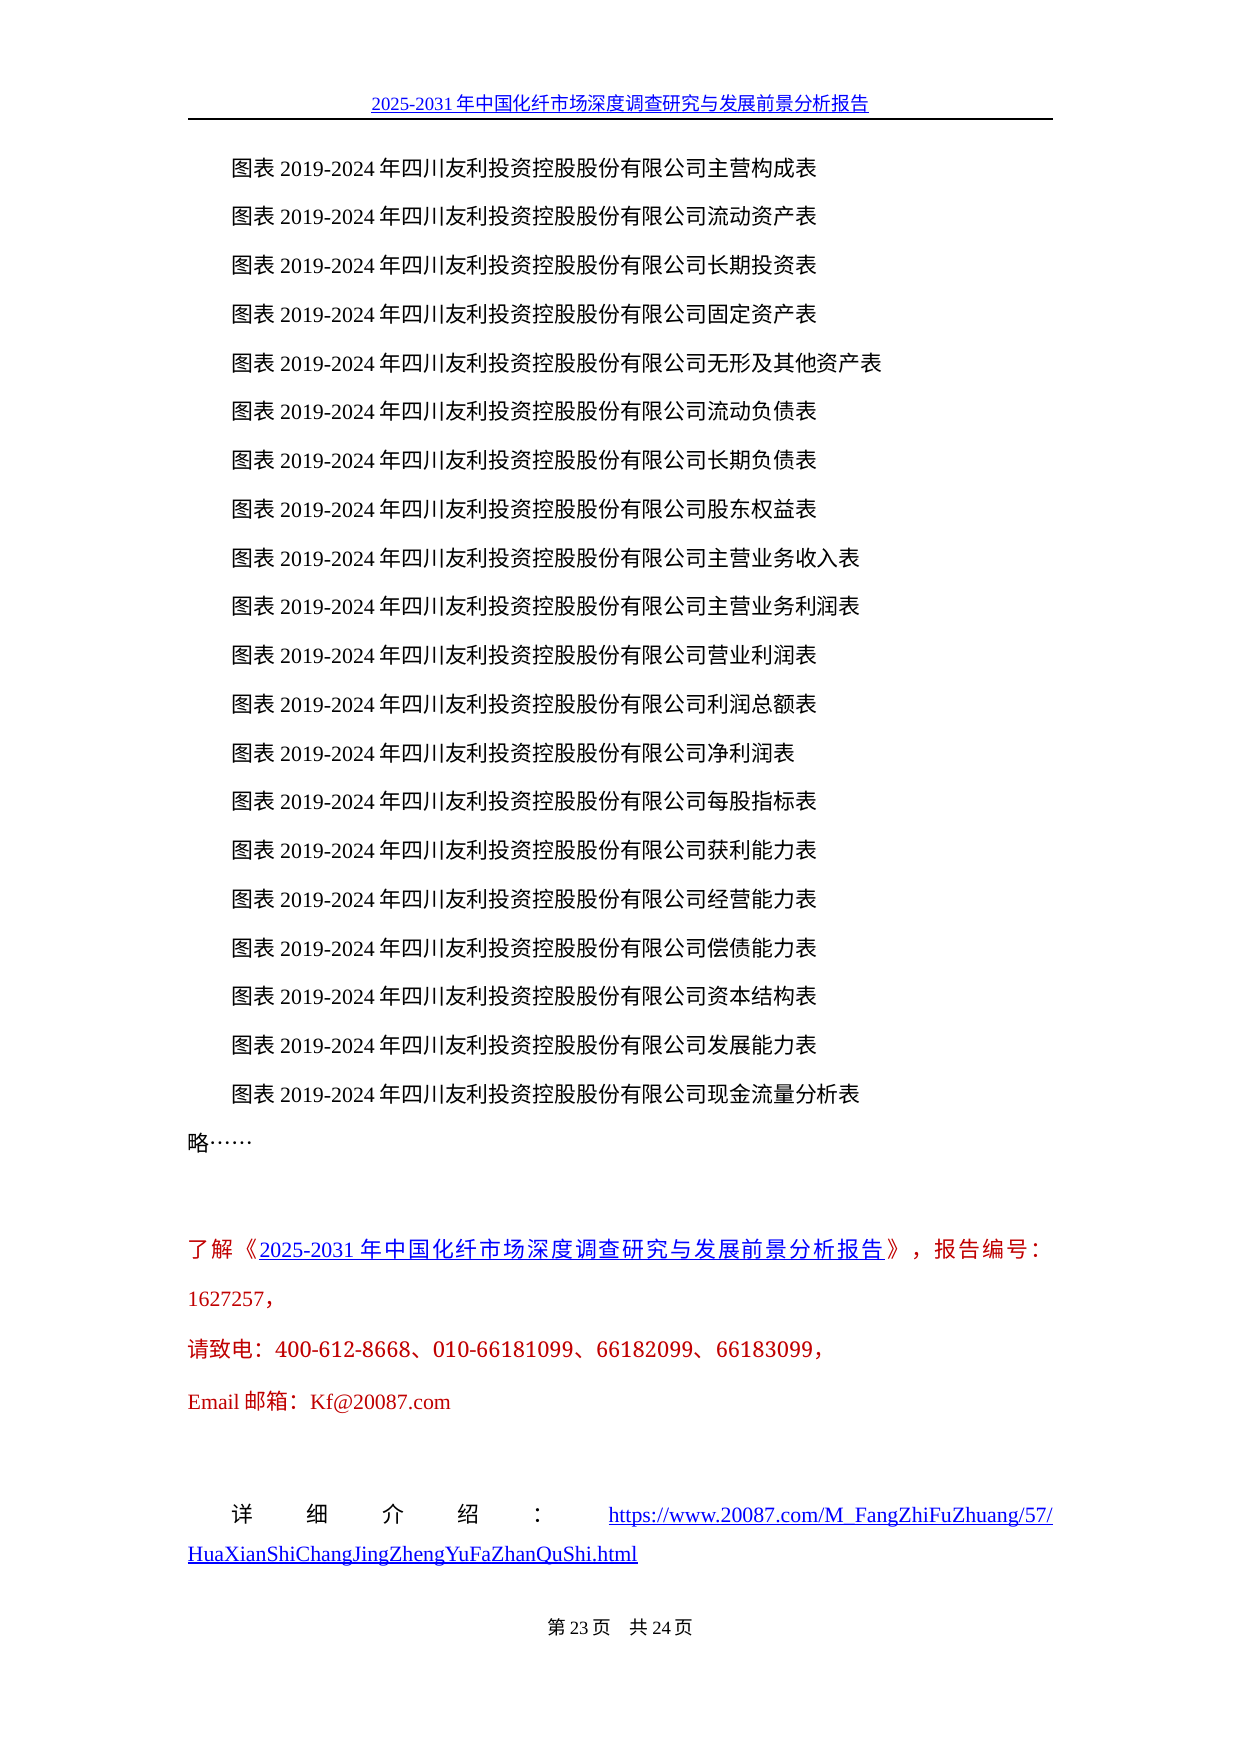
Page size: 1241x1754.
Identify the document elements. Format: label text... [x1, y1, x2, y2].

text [187, 150, 1053, 1158]
text 请致电：400-612-8668、010-66181099、66182099、66183099， [187, 1332, 1053, 1364]
text Email邮箱：Kf@20087.com [187, 1383, 1053, 1416]
text 了解《2025-2031年中国化纤市场深度调查研究与发展前景分析报告》，报告编号：1627257， [187, 1232, 1053, 1313]
text 详细介绍：https://www.20087.com/M_FangZhiFuZhuang/57/HuaXianShiChangJingZhengYuFaZhanQuShi.html [187, 1496, 1053, 1569]
